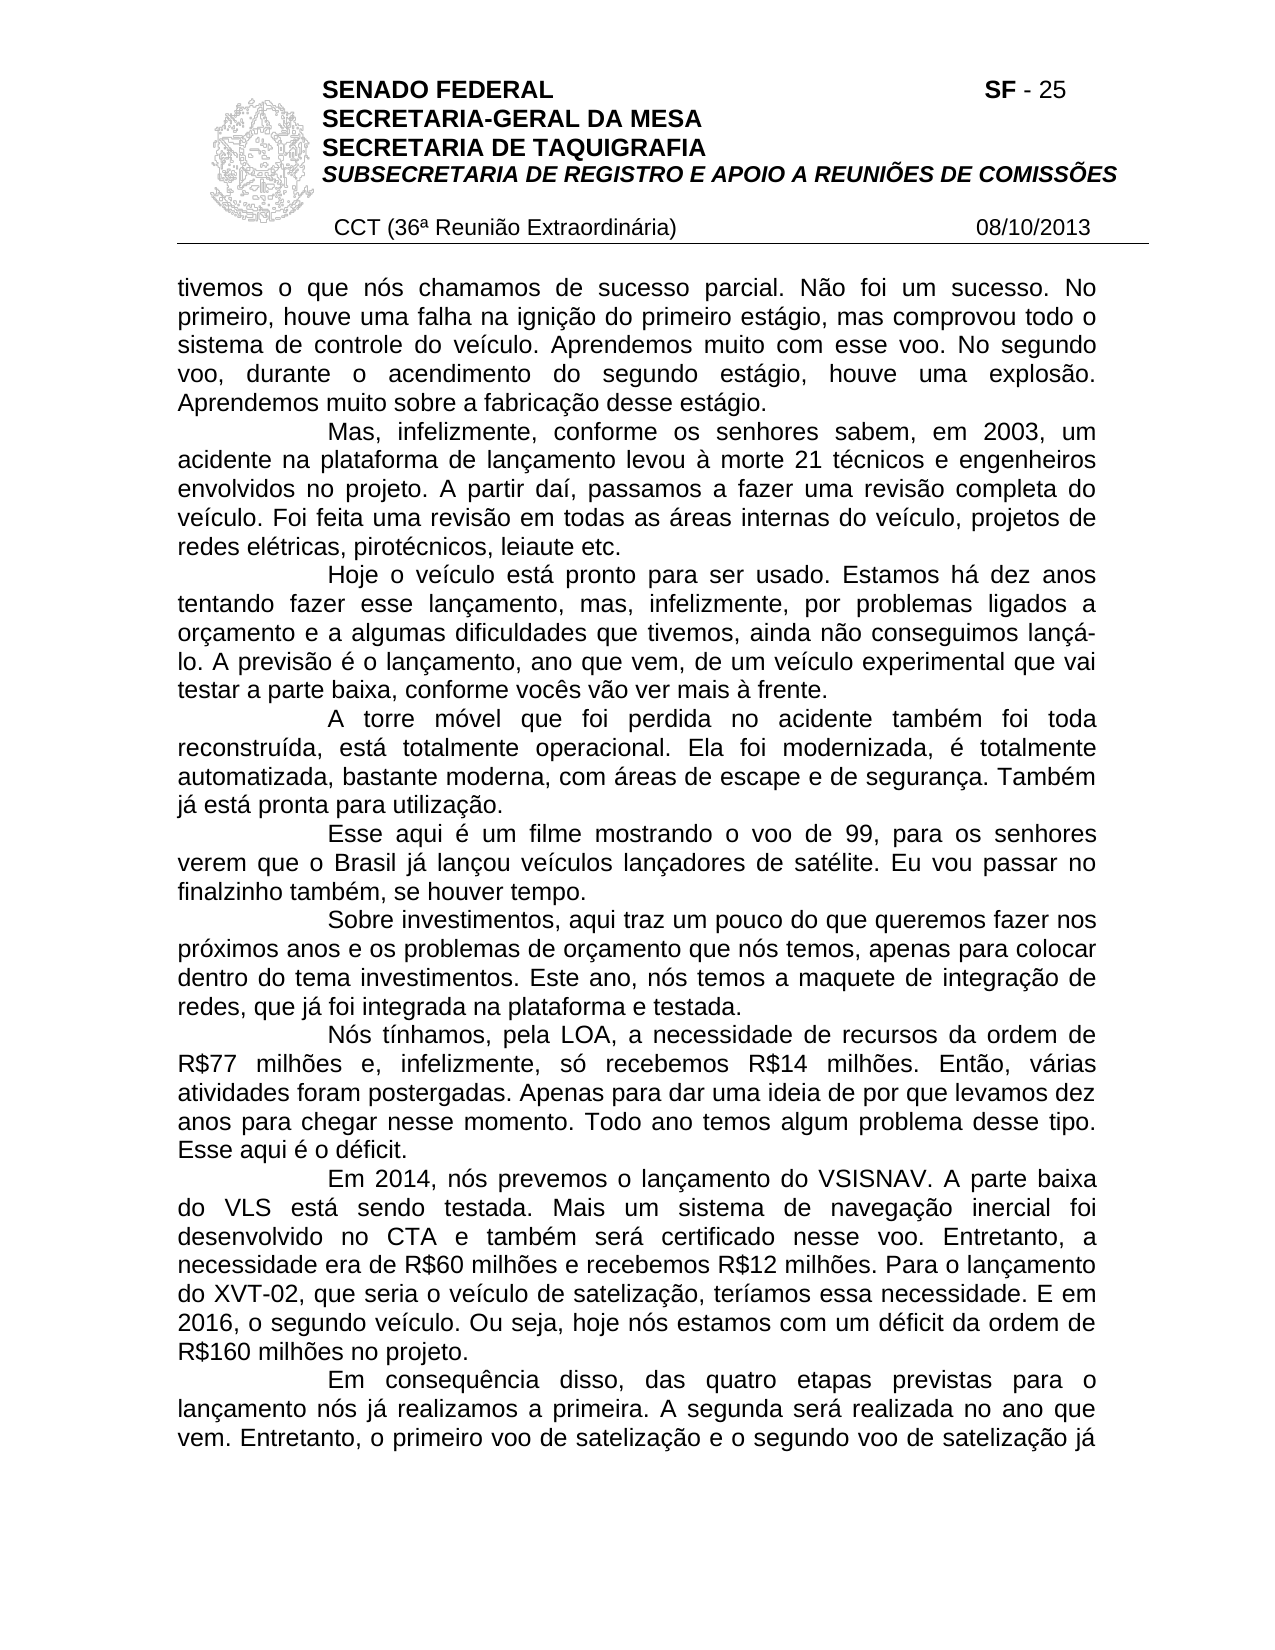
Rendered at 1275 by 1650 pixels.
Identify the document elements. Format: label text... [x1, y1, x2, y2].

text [177, 273, 1098, 417]
text Hoje o veículo está pronto para ser usado. Estamos há dez anos tentando fazer esse lançamento, mas, infelizmente, por problemas ligados a orçamento e a algumas dificuldades que tivemos, ainda não conseguimos lançá-lo. A previsão é o lançamento, ano que vem, de um veículo experimental que vai testar a parte baixa, conforme vocês vão ver mais à frente. [177, 561, 1098, 704]
text Nós tínhamos, pela LOA, a necessidade de recursos da ordem de R$77 milhões e, infelizmente, só recebemos R$14 milhões. Então, várias atividades foram postergadas. Apenas para dar uma ideia de por que levamos dez anos para chegar nesse momento. Todo ano temos algum problema desse tipo. Esse aqui é o déficit. [177, 1021, 1098, 1164]
text Esse aqui é um filme mostrando o voo de 99, para os senhores verem que o Brasil já lançou veículos lançadores de satélite. Eu vou passar no finalzinho também, se houver tempo. [177, 819, 1098, 906]
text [177, 1366, 1098, 1452]
text A torre móvel que foi perdida no acidente também foi toda reconstruída, está totalmente operacional. Ela foi modernizada, é totalmente automatizada, bastante moderna, com áreas de escape e de segurança. Também já está pronta para utilização. [177, 704, 1098, 819]
text Mas, infelizmente, conforme os senhores sabem, em 2003, um acidente na plataforma de lançamento levou à morte 21 técnicos e engenheiros envolvidos no projeto. A partir daí, passamos a fazer uma revisão completa do veículo. Foi feita uma revisão em todas as áreas internas do veículo, projetos de redes elétricas, pirotécnicos, leiaute etc. [177, 417, 1098, 561]
text Em 2014, nós prevemos o lançamento do VSISNAV. A parte baixa do VLS está sendo testada. Mais um sistema de navegação inercial foi desenvolvido no CTA e também será certificado nesse voo. Entretanto, a necessidade era de R$60 milhões e recebemos R$12 milhões. Para o lançamento do XVT-02, que seria o veículo de satelização, teríamos essa necessidade. E em 2016, o segundo veículo. Ou seja, hoje nós estamos com um déficit da ordem de R$160 milhões no projeto. [177, 1164, 1098, 1366]
text Sobre investimentos, aqui traz um pouco do que queremos fazer nos próximos anos e os problemas de orçamento que nós temos, apenas para colocar dentro do tema investimentos. Este ano, nós temos a maquete de integração de redes, que já foi integrada na plataforma e testada. [177, 906, 1098, 1021]
